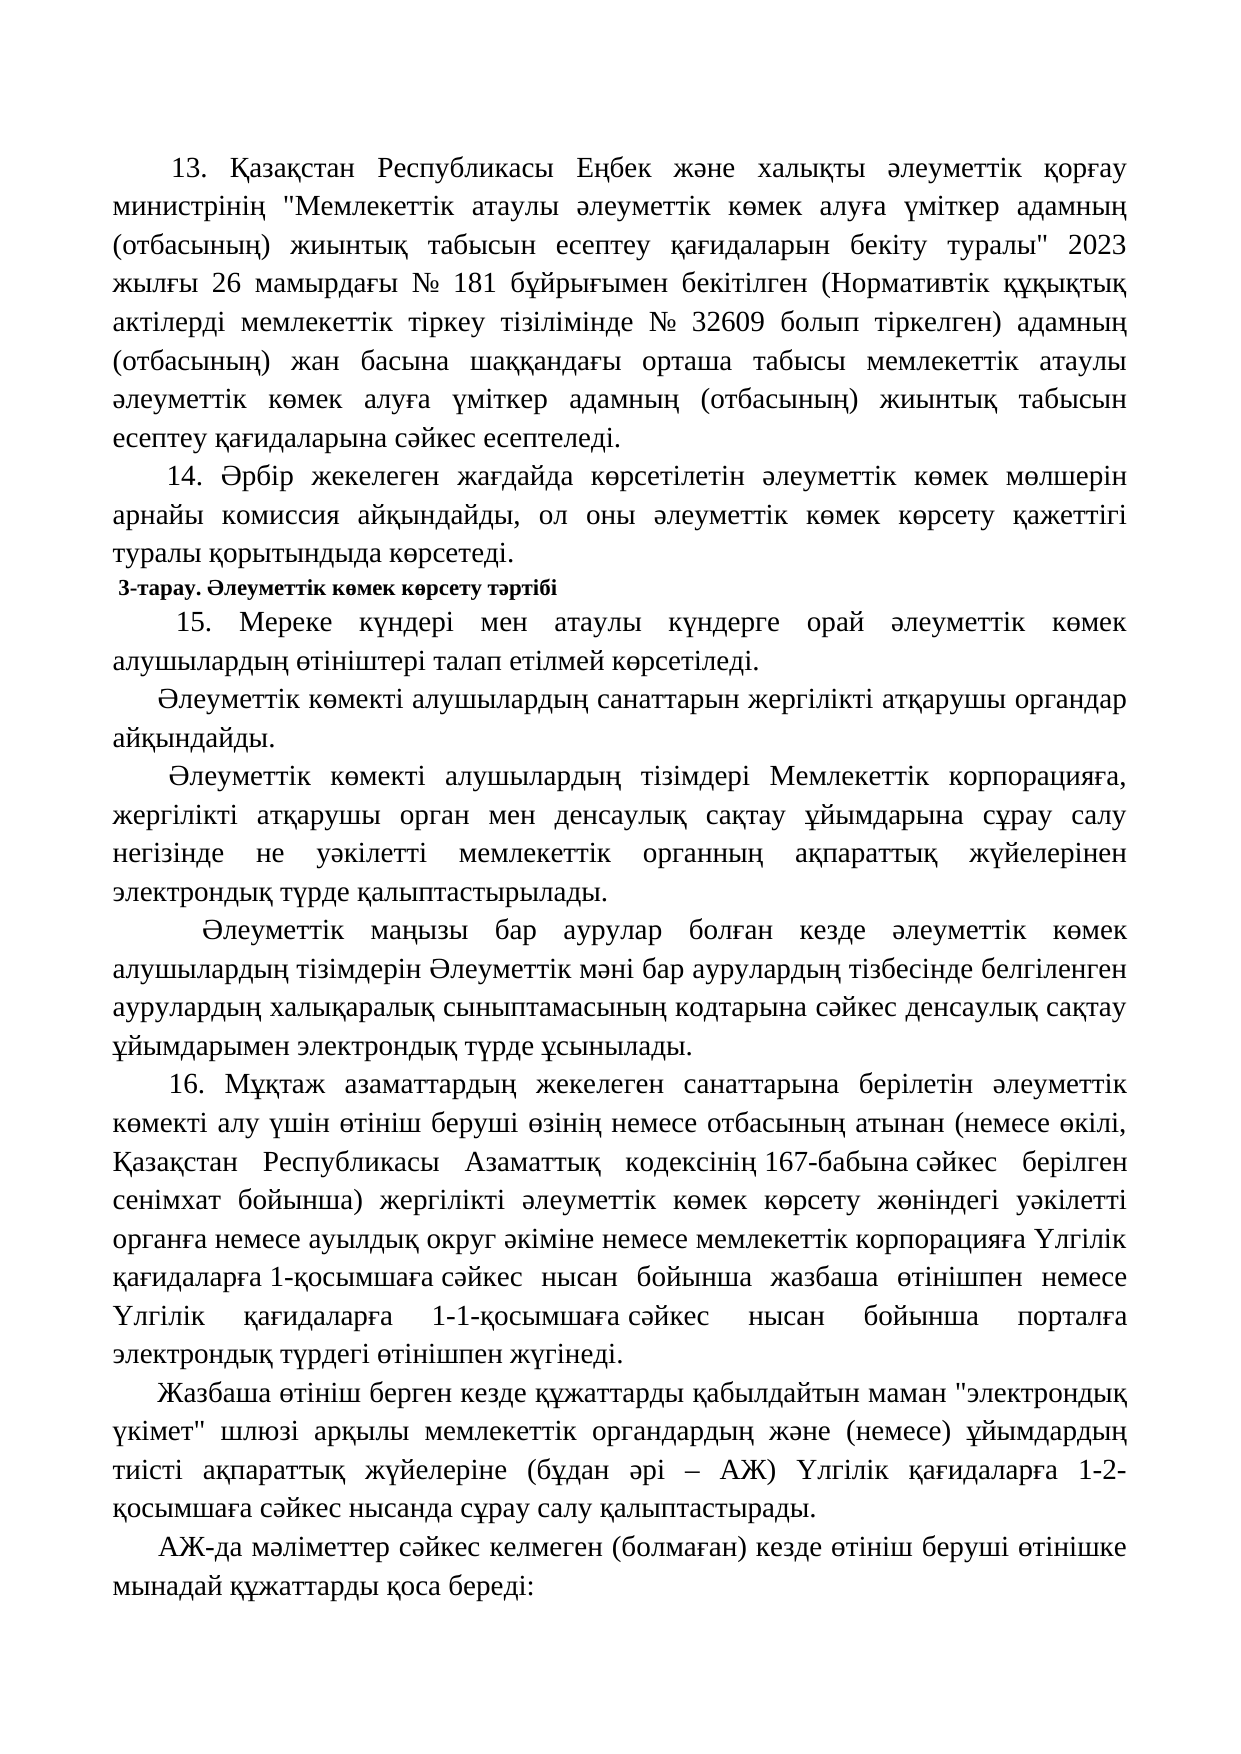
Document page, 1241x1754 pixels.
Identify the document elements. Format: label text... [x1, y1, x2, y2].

text 16. Мұқтаж азаматтардың жекелеген санаттарына берілетін әлеуметтік көмекті алу үшін өтініш беруші өзінің немесе отбасының атынан (немесе өкілі, Қазақстан Республикасы Азаматтық кодексінің 167-бабына сәйкес берілген сенімхат бойынша) жергілікті әлеуметтік көмек көрсету жөніндегі уәкілетті органға немесе ауылдық округ әкіміне немесе мемлекеттік корпорацияға Үлгілік қағидаларға 1-қосымшаға сәйкес нысан бойынша жазбаша өтінішпен немесе Үлгілік қағидаларға 1-1-қосымшаға сәйкес нысан бойынша порталға электрондық түрдегі өтінішпен жүгінеді. [112, 1067, 1128, 1370]
text АЖ-да мәліметтер сәйкес келмеген (болмаған) кезде өтініш беруші өтінішке мынадай құжаттарды қоса береді: [112, 1529, 1128, 1601]
text 13. Қазақстан Республикасы Еңбек және халықты әлеуметтік қорғау министрінің "Мемлекеттік атаулы әлеуметтік көмек алуға үміткер адамның (отбасының) жиынтық табысын есептеу қағидаларын бекіту туралы" 2023 жылғы 26 мамырдағы № 181 бұйрығымен бекітілген (Нормативтік құқықтық актілерді мемлекеттік тіркеу тізілімінде № 32609 болып тіркелген) адамның (отбасының) жан басына шаққандағы орташа табысы мемлекеттік атаулы әлеуметтік көмек алуға үміткер адамның (отбасының) жиынтық табысын есептеу қағидаларына сәйкес есептеледі. [112, 150, 1128, 453]
text Әлеуметтік көмекті алушылардың санаттарын жергілікті атқарушы органдар айқындайды. [112, 681, 1128, 753]
text 15. Мереке күндері мен атаулы күндерге орай әлеуметтік көмек алушылардың өтініштері талап етілмей көрсетіледі. [112, 604, 1128, 676]
text Әлеуметтік көмекті алушылардың тізімдері Мемлекеттік корпорацияға, жергілікті атқарушы орган мен денсаулық сақтау ұйымдарына сұрау салу негізінде не уәкілетті мемлекеттік органның ақпараттық жүйелерінен электрондық түрде қалыптастырылады. [112, 758, 1128, 907]
text Жазбаша өтініш берген кезде құжаттарды қабылдайтын маман "электрондық үкімет" шлюзі арқылы мемлекеттік органдардың және (немесе) ұйымдардың тиісті ақпараттық жүйелеріне (бұдан әрі – АЖ) Үлгілік қағидаларға 1-2-қосымшаға сәйкес нысанда сұрау салу қалыптастырады. [112, 1375, 1128, 1524]
text 3-тарау. Әлеуметтік көмек көрсету тәртібі [112, 574, 1128, 600]
text 14. Әрбір жекелеген жағдайда көрсетілетін әлеуметтік көмек мөлшерін арнайы комиссия айқындайды, ол оны әлеуметтік көмек көрсету қажеттігі туралы қорытындыда көрсетеді. [112, 458, 1128, 569]
text Әлеуметтік маңызы бар аурулар болған кезде әлеуметтік көмек алушылардың тізімдерін Әлеуметтік мәні бар аурулардың тізбесінде белгіленген аурулардың халықаралық сыныптамасының кодтарына сәйкес денсаулық сақтау ұйымдарымен электрондық түрде ұсынылады. [112, 912, 1128, 1062]
